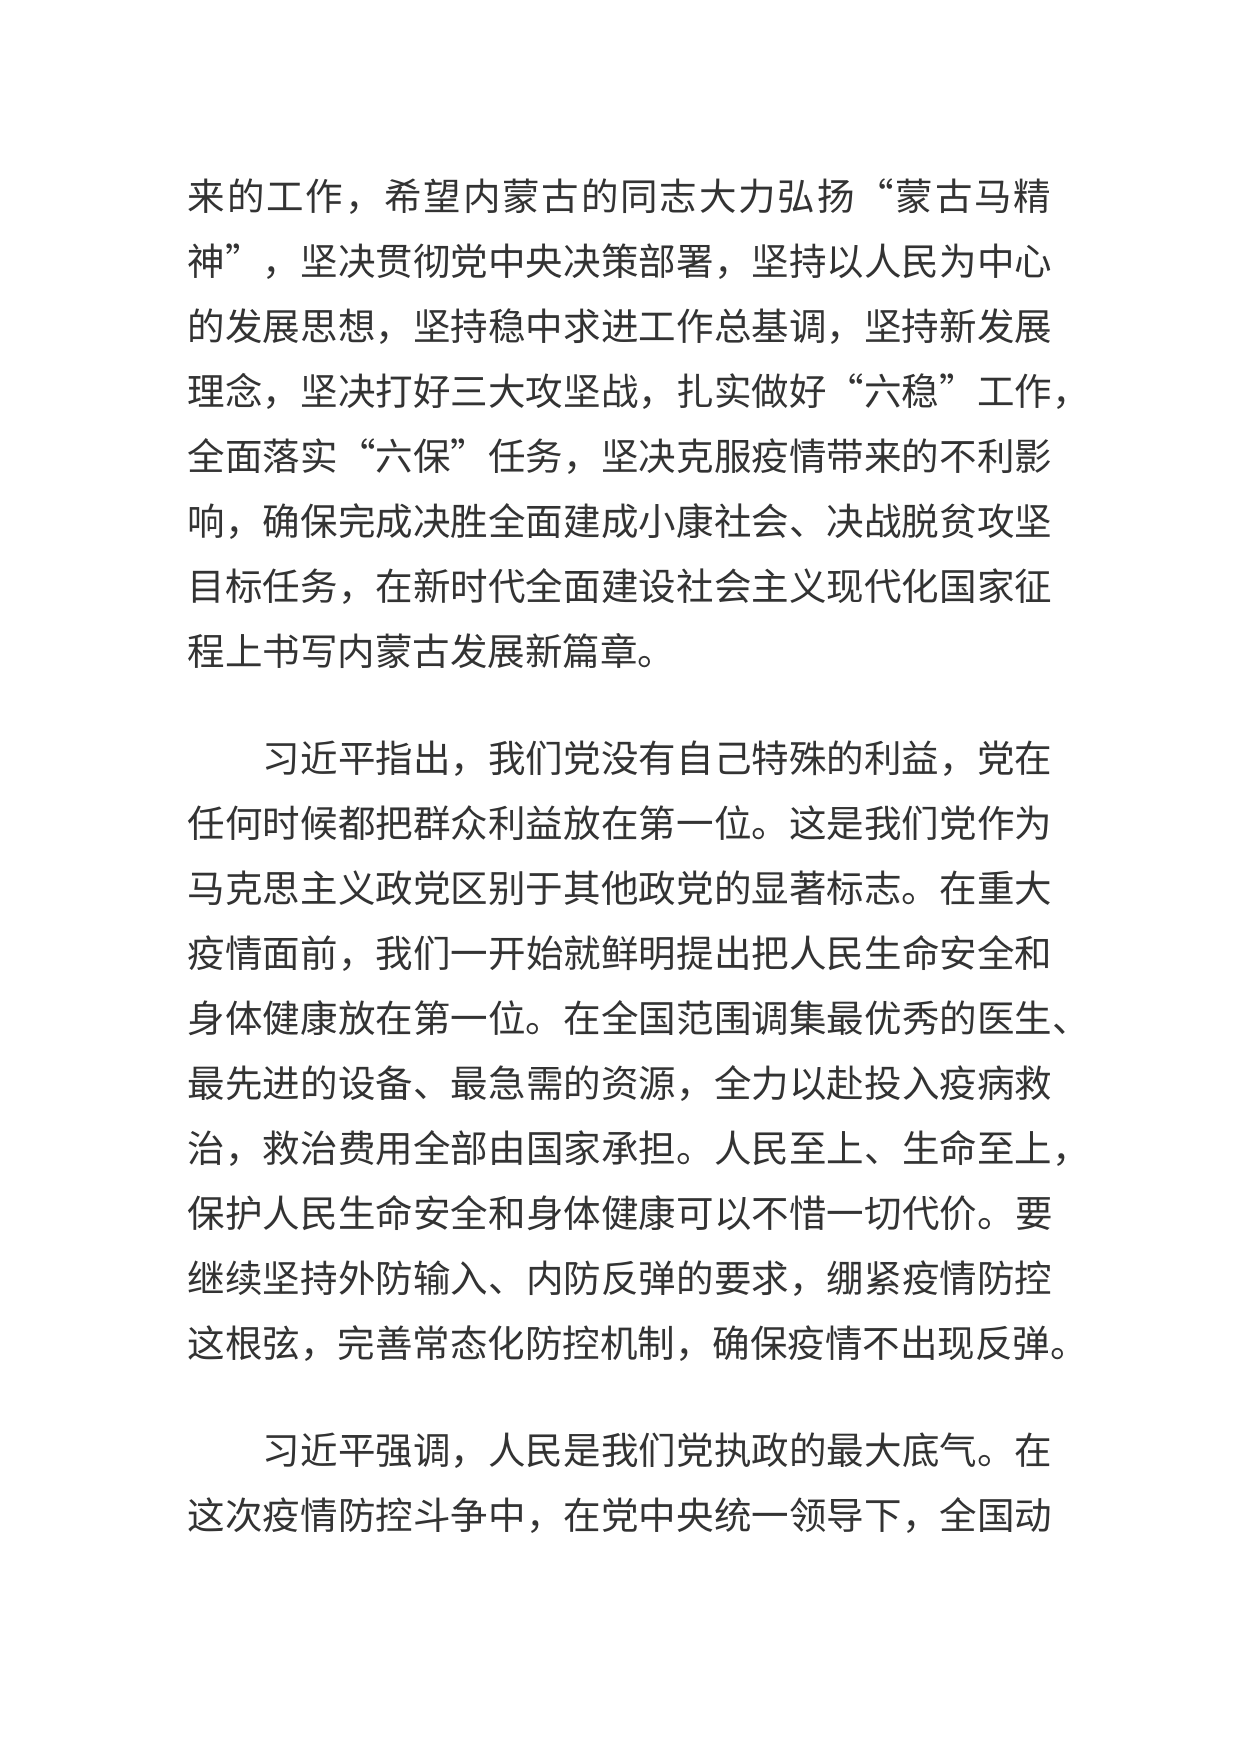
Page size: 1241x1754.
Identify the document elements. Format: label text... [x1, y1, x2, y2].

text 习近平指出，我们党没有自己特殊的利益，党在任何时候都把群众利益放在第一位。这是我们党作为马克思主义政党区别于其他政党的显著标志。在重大疫情面前，我们一开始就鲜明提出把人民生命安全和身体健康放在第一位。在全国范围调集最优秀的医生、最先进的设备、最急需的资源，全力以赴投入疫病救治，救治费用全部由国家承担。人民至上、生命至上，保护人民生命安全和身体健康可以不惜一切代价。要继续坚持外防输入、内防反弹的要求，绷紧疫情防控这根弦，完善常态化防控机制，确保疫情不出现反弹。 [187, 724, 1053, 1374]
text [187, 1415, 1053, 1545]
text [187, 162, 1053, 682]
